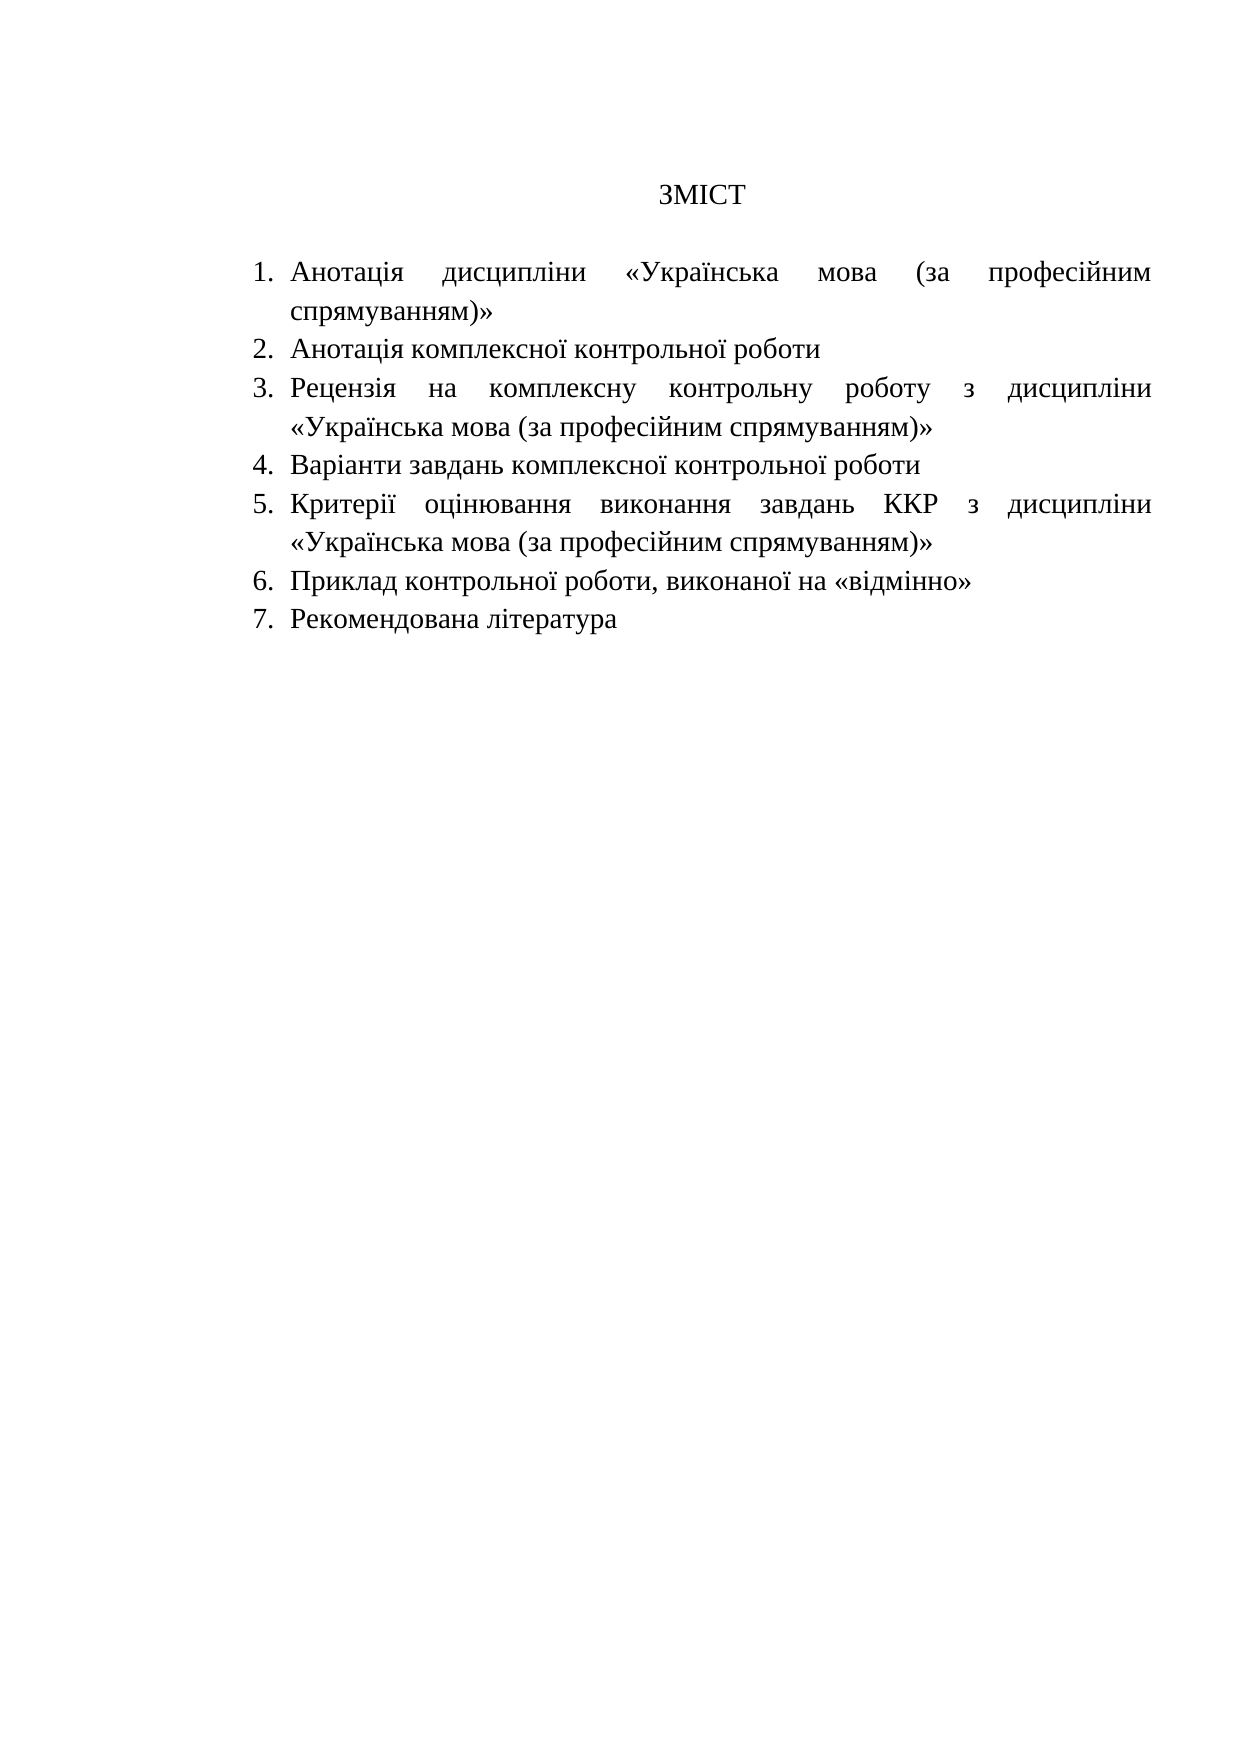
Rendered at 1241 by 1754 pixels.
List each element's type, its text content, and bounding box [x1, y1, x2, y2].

list Критерії оцінювання виконання завдань ККР з дисципліни «Українська мова (за професійним спрямуванням)» [252, 486, 1152, 558]
list Рецензія на комплексну контрольну роботу з дисципліни «Українська мова (за професійним спрямуванням)» [252, 370, 1152, 442]
list Приклад контрольної роботи, виконаної на «відмінно» [252, 563, 1152, 596]
list Варіанти завдань комплексної контрольної роботи [252, 447, 1152, 481]
list Анотація дисципліни «Українська мова (за професійним спрямуванням)» [252, 254, 1152, 327]
list Рекомендована література [252, 601, 1152, 635]
list ЗМІСТ [252, 177, 1152, 211]
list Анотація комплексної контрольної роботи [252, 332, 1152, 365]
